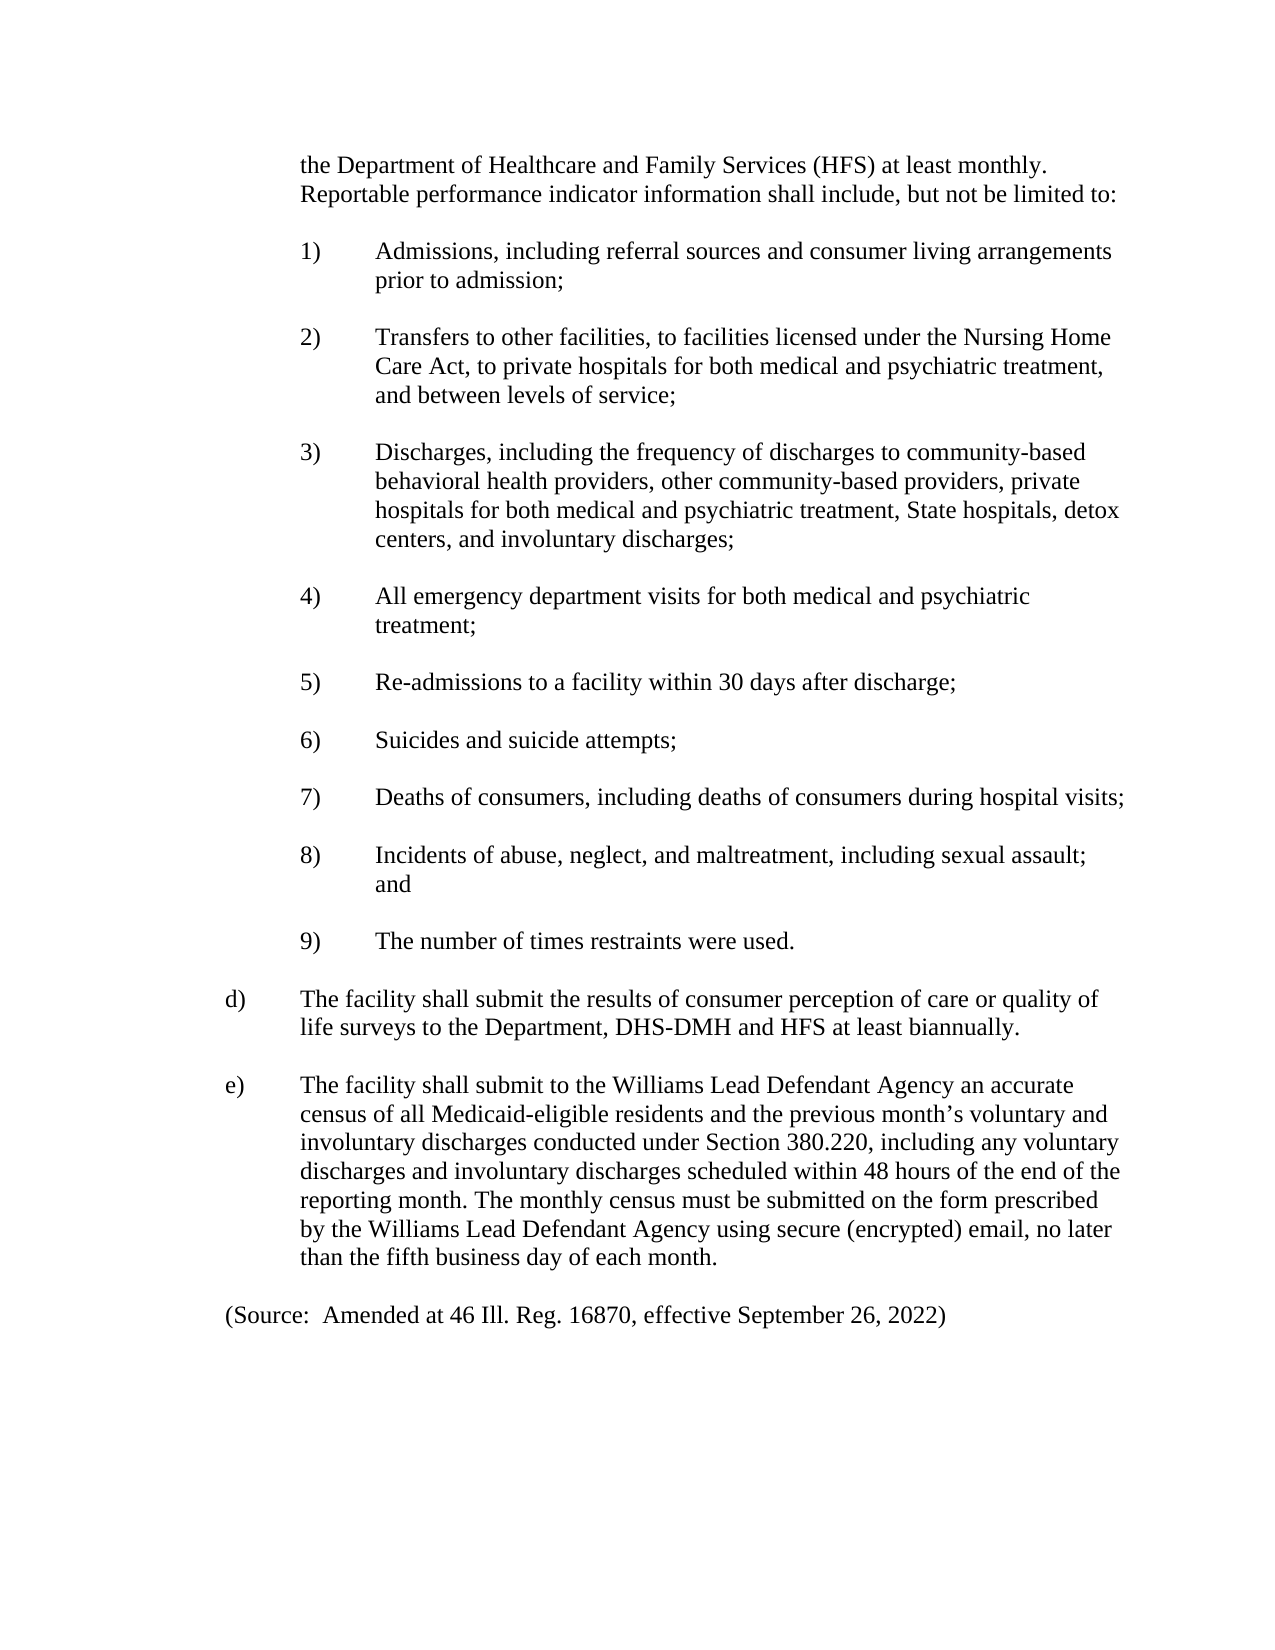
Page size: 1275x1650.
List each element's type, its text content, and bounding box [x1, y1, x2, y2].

text 9) The number of times restraints were used. [300, 926, 1125, 955]
text 8) Incidents of abuse, neglect, and maltreatment, including sexual assault; and [300, 840, 1125, 897]
text 2) Transfers to other facilities, to facilities licensed under the Nursing Home Care Act, to private hospitals for both medical and psychiatric treatment, and between levels of service; [300, 322, 1125, 409]
text 3) Discharges, including the frequency of discharges to community-based behavioral health providers, other community-based providers, private hospitals for both medical and psychiatric treatment, State hospitals, detox centers, and involuntary discharges; [300, 437, 1125, 552]
text (Source: Amended at 46 Ill. Reg. 16870, effective September 26, 2022) [225, 1300, 1125, 1329]
text 5) Re-admissions to a facility within 30 days after discharge; [300, 667, 1125, 696]
text d) The facility shall submit the results of consumer perception of care or quality of life surveys to the Department, DHS-DMH and HFS at least biannually. [225, 984, 1125, 1041]
text 1) Admissions, including referral sources and consumer living arrangements prior to admission; [300, 236, 1125, 294]
text 6) Suicides and suicide attempts; [300, 725, 1125, 754]
text 4) All emergency department visits for both medical and psychiatric treatment; [300, 581, 1125, 639]
text 7) Deaths of consumers, including deaths of consumers during hospital visits; [300, 782, 1125, 811]
text e) The facility shall submit to the Williams Lead Defendant Agency an accurate census of all Medicaid-eligible residents and the previous month’s voluntary and involuntary discharges conducted under Section 380.220, including any voluntary discharges and involuntary discharges scheduled within 48 hours of the end of the reporting month. The monthly census must be submitted on the form prescribed by the Williams Lead Defendant Agency using secure (encrypted) email, no later than the fifth business day of each month. [225, 1070, 1125, 1271]
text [225, 150, 1125, 207]
